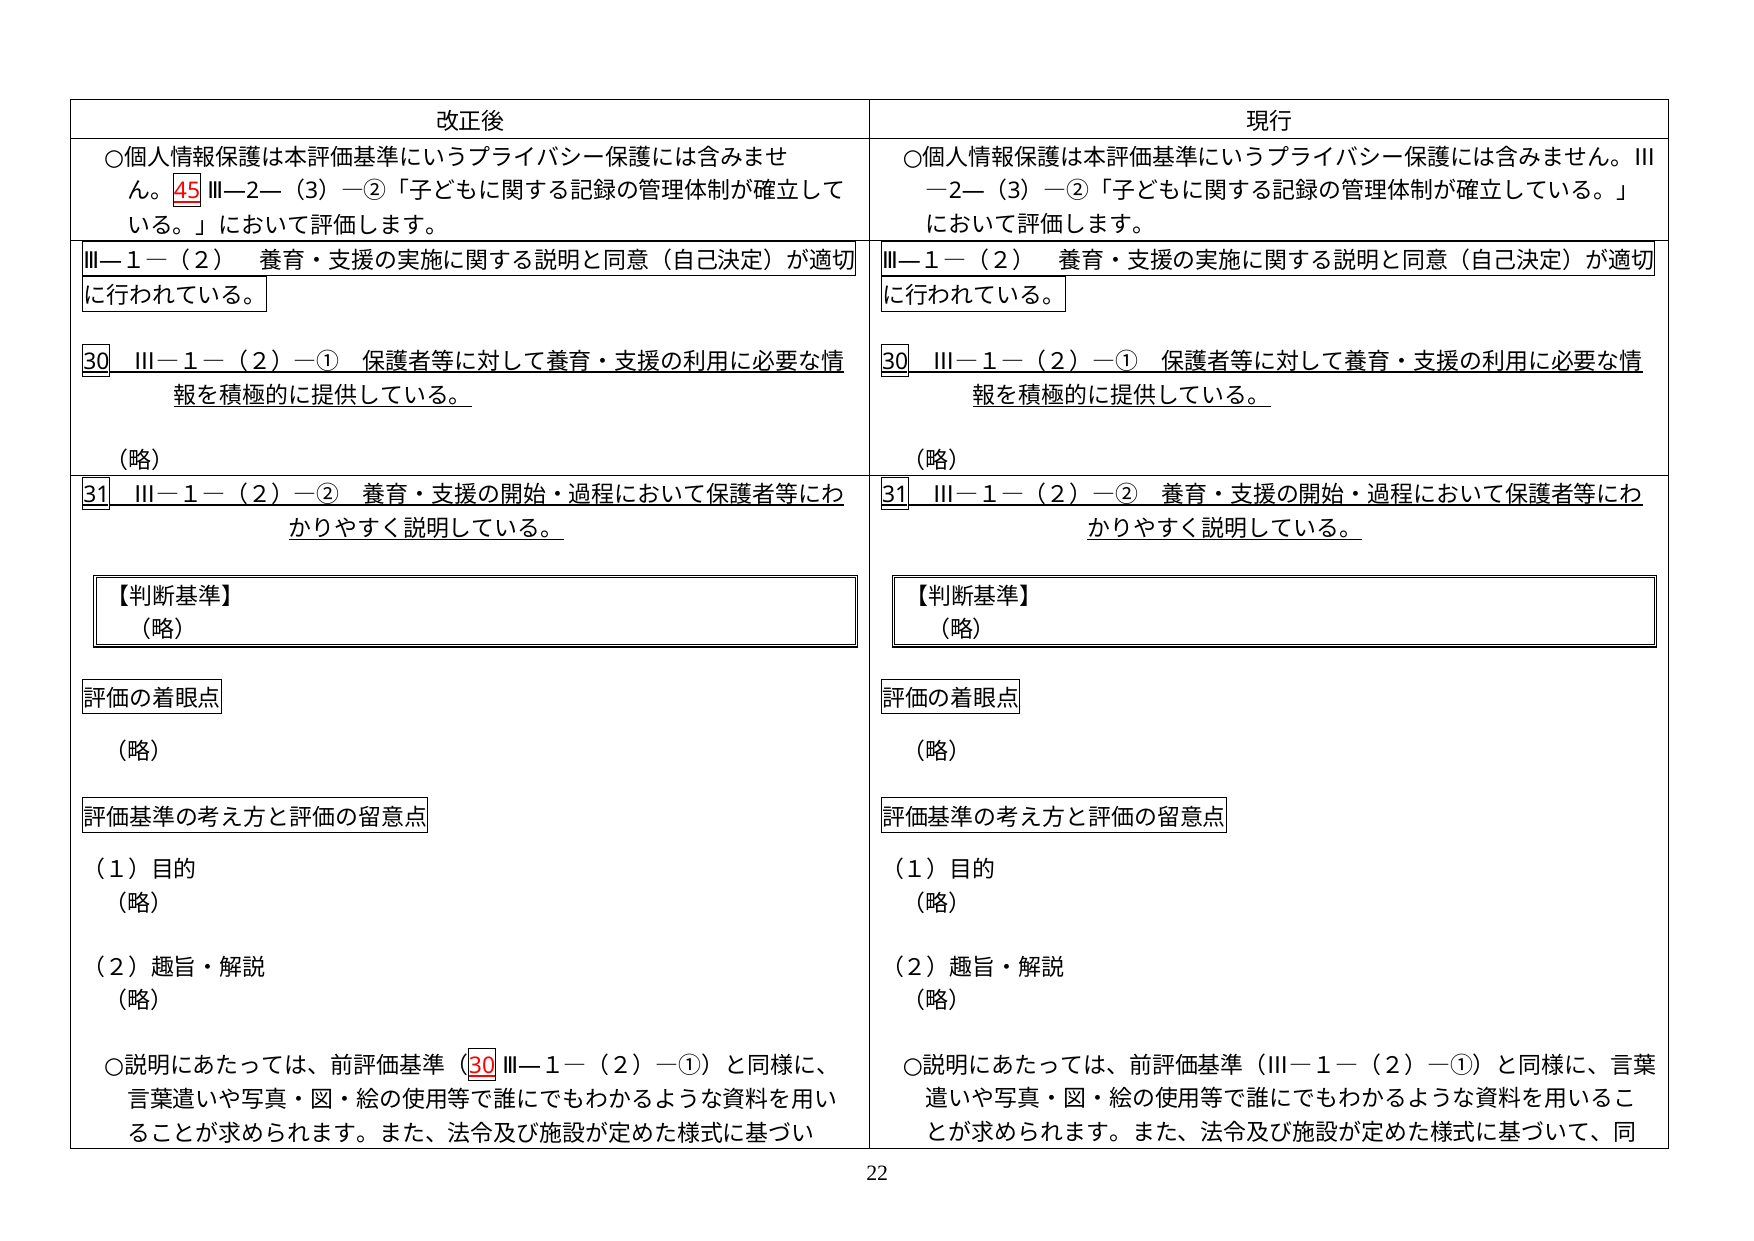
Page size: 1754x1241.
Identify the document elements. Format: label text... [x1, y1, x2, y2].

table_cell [870, 476, 1668, 1148]
table_header 現行 [870, 100, 1668, 138]
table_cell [71, 139, 869, 240]
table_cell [870, 139, 1668, 240]
table_cell Ⅲ―１―（２） 養育・支援の実施に関する説明と同意（自己決定）が適切に行われている。 30 Ⅲ―１―（２）―① 保護者等に対して養育・支援の利用に必要な情報を積極的に提供している。 （略） [71, 241, 869, 475]
table_cell Ⅲ―１―（２） 養育・支援の実施に関する説明と同意（自己決定）が適切に行われている。 30 Ⅲ―１―（２）―① 保護者等に対して養育・支援の利用に必要な情報を積極的に提供している。 （略） [870, 241, 1668, 475]
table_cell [71, 476, 869, 1148]
table_header 改正後 [71, 100, 869, 138]
